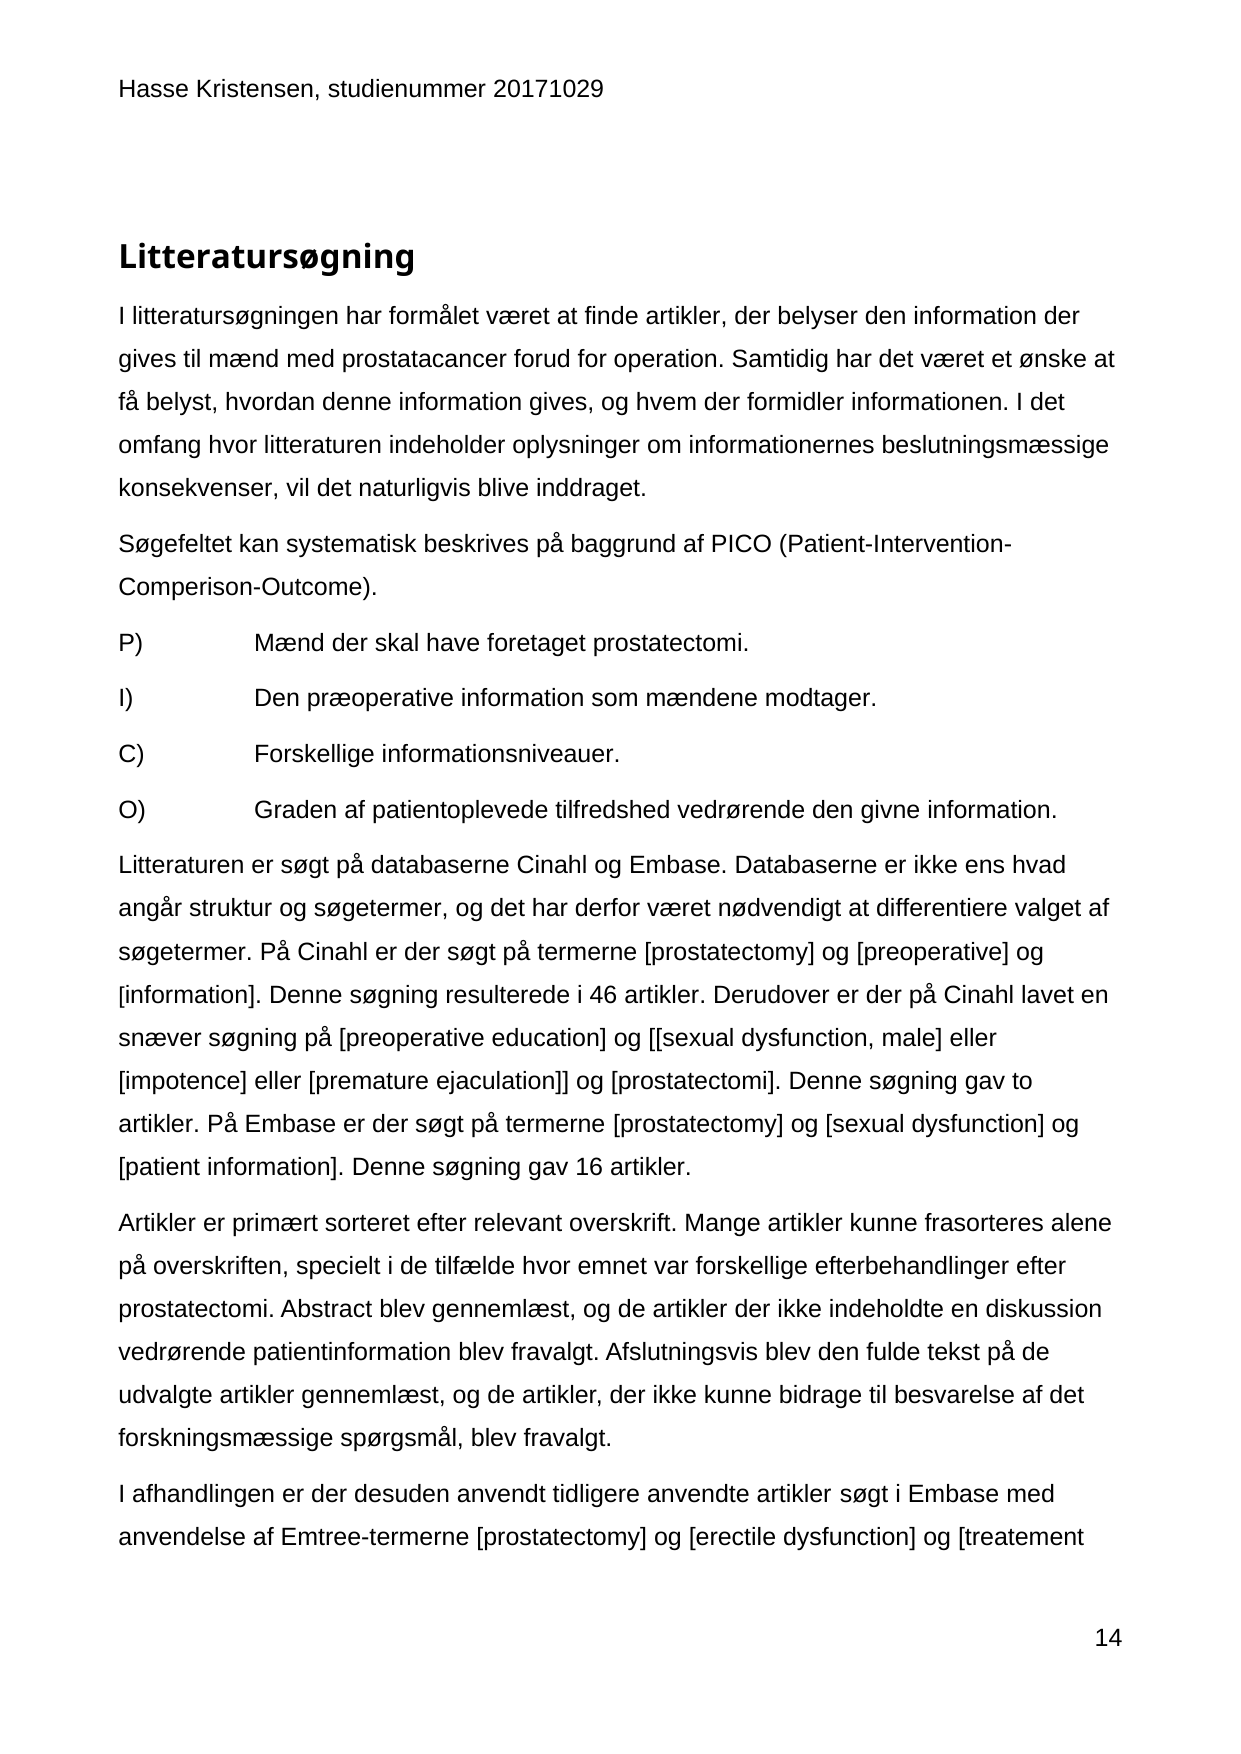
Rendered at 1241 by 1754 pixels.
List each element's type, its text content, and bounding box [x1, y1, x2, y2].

text Artikler er primært sorteret efter relevant overskrift. Mange artikler kunne frasorteres alene på overskriften, specielt i de tilfælde hvor emnet var forskellige efterbehandlinger efter prostatectomi. Abstract blev gennemlæst, og de artikler der ikke indeholdte en diskussion vedrørende patientinformation blev fravalgt. Afslutningsvis blev den fulde tekst på de udvalgte artikler gennemlæst, og de artikler, der ikke kunne bidrage til besvarelse af det forskningsmæssige spørgsmål, blev fravalgt. [118, 1208, 1122, 1452]
text Litteraturen er søgt på databaserne Cinahl og Embase. Databaserne er ikke ens hvad angår struktur og søgetermer, og det har derfor været nødvendigt at differentiere valget af søgetermer. På Cinahl er der søgt på termerne [prostatectomy] og [preoperative] og [information]. Denne søgning resulterede i 46 artikler. Derudover er der på Cinahl lavet en snæver søgning på [preoperative education] og [[sexual dysfunction, male] eller [impotence] eller [premature ejaculation]] og [prostatectomi]. Denne søgning gav to artikler. På Embase er der søgt på termerne [prostatectomy] og [sexual dysfunction] og [patient information]. Denne søgning gav 16 artikler. [118, 850, 1122, 1181]
text O) Graden af patientoplevede tilfredshed vedrørende den givne information. [118, 795, 1122, 823]
text Søgefeltet kan systematisk beskrives på baggrund af PICO (Patient-Intervention-Comperison-Outcome). [118, 529, 1122, 601]
text C) Forskellige informationsniveauer. [118, 739, 1122, 768]
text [118, 1479, 1122, 1551]
text I) Den præoperative information som mændene modtager. [118, 683, 1122, 712]
text I litteratursøgningen har formålet været at finde artikler, der belyser den information der gives til mænd med prostatacancer forud for operation. Samtidig har det været et ønske at få belyst, hvordan denne information gives, og hvem der formidler informationen. I det omfang hvor litteraturen indeholder oplysninger om informationernes beslutningsmæssige konsekvenser, vil det naturligvis blive inddraget. [118, 301, 1122, 502]
subtitle Litteratursøgning [118, 233, 1122, 278]
text P) Mænd der skal have foretaget prostatectomi. [118, 628, 1122, 657]
